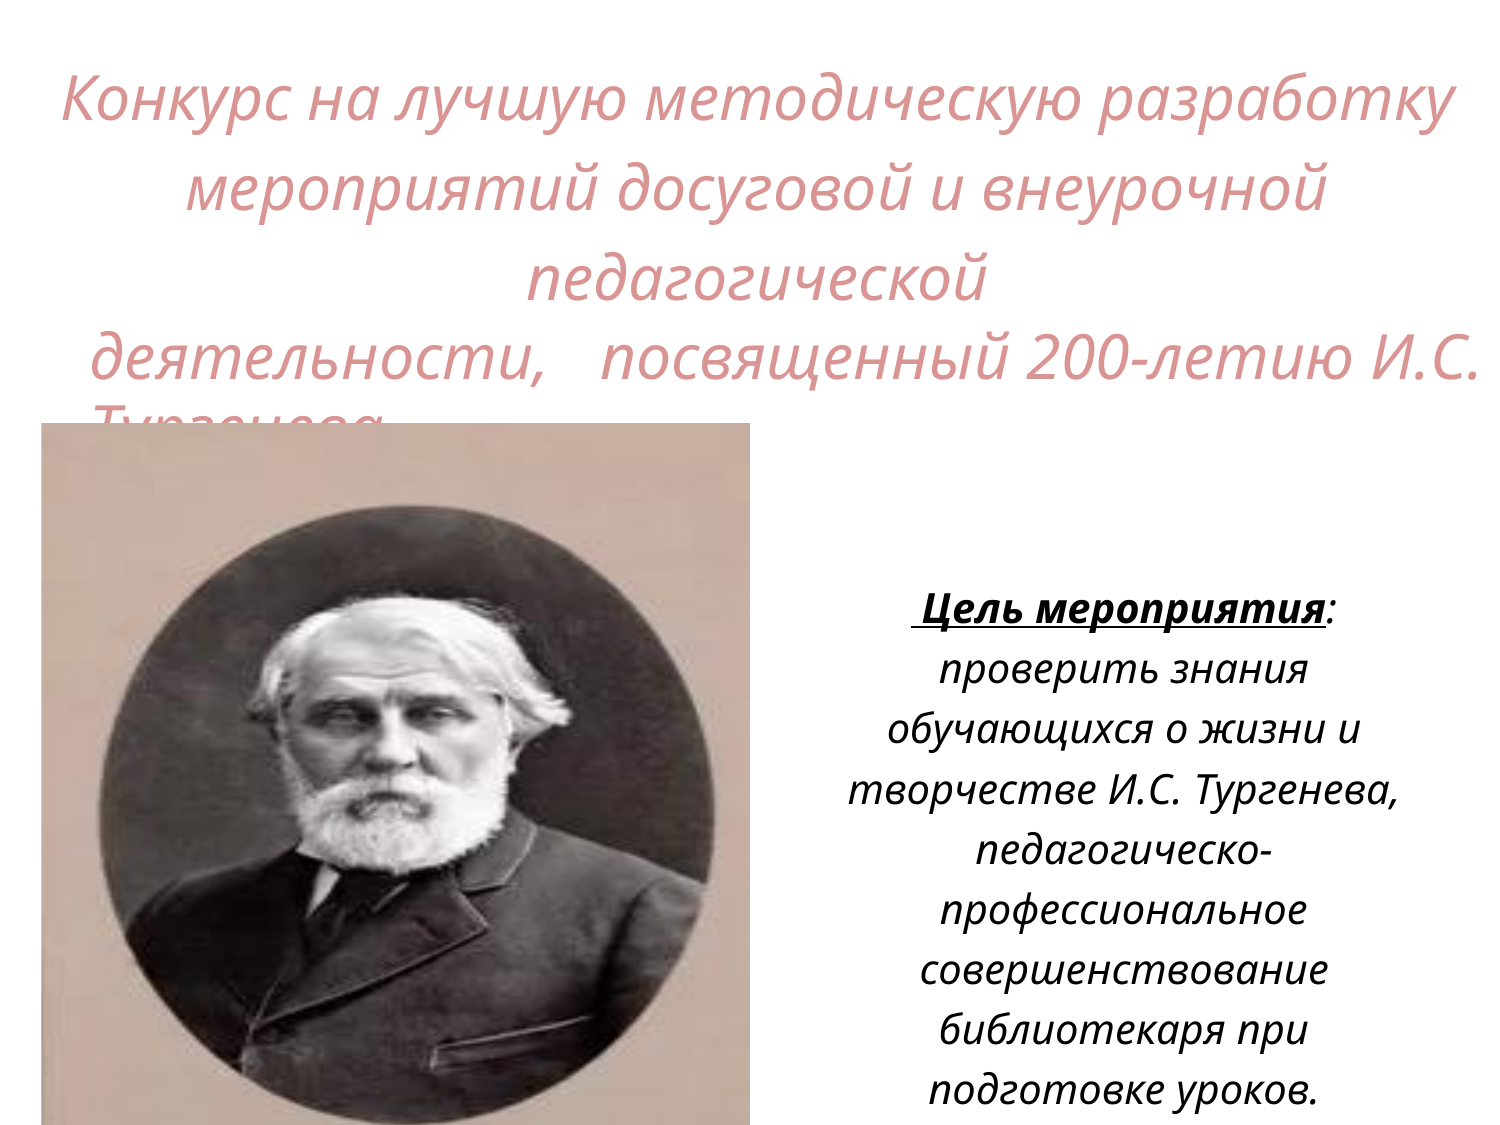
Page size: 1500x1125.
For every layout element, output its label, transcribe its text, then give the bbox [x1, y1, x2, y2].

text Конкурс на лучшую методическую разработку мероприятий досуговой и внеурочной педагогической [51, 53, 1463, 319]
text деятельности, посвященный 200-летию И.С. Тургенева [89, 324, 1500, 464]
picture [41, 423, 750, 1125]
text профессиональное совершенствование библиотекаря при подготовке уроков. [829, 880, 1418, 1117]
text Цель мероприятия: проверить знания обучающихся о жизни и творчестве И.С. Тургенева, педагогическо- [819, 579, 1429, 876]
